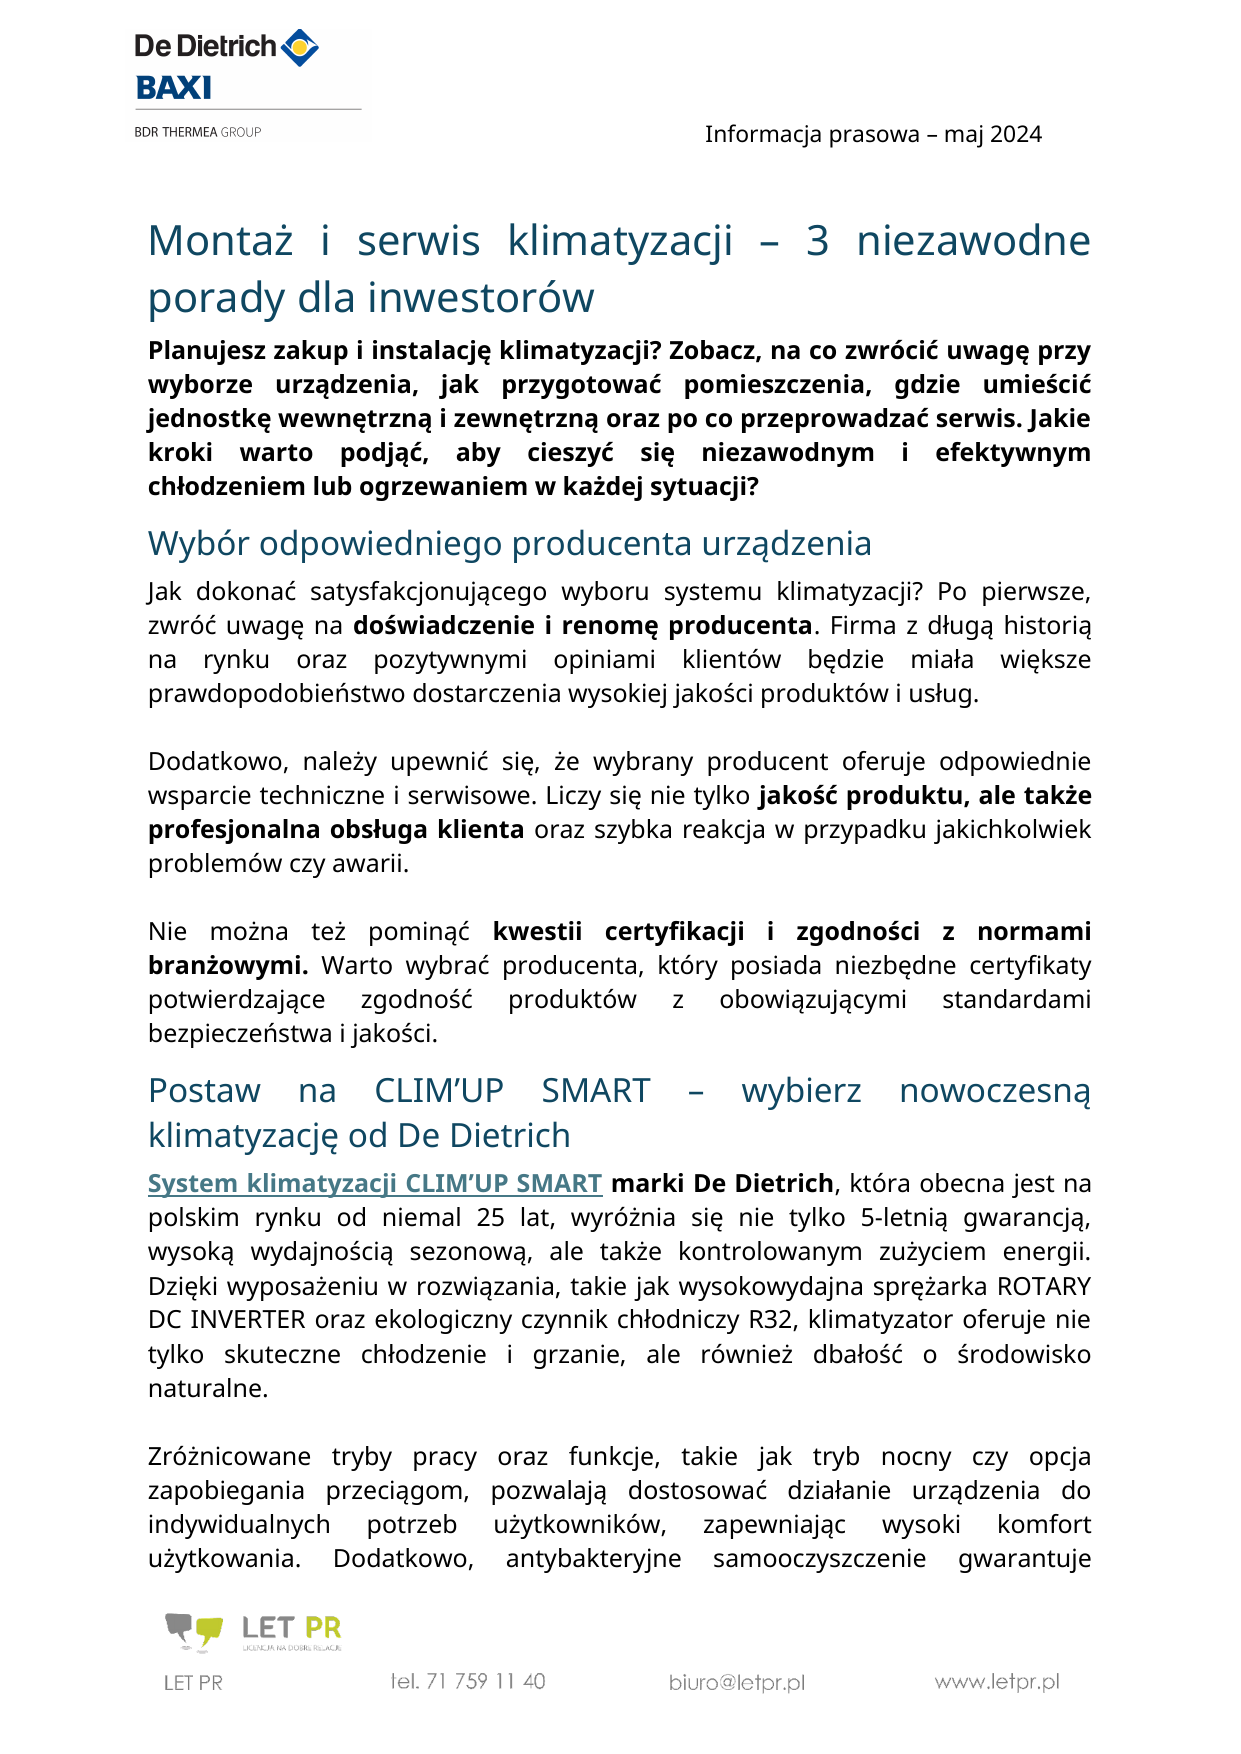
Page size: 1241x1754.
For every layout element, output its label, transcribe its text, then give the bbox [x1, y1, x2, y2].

picture [125, 29, 372, 142]
text Jak dokonać satysfakcjonującego wyboru systemu klimatyzacji? Po pierwsze, zwróć uwagę na doświadczenie i renomę producenta. Firma z długą historią na rynku oraz pozytywnymi opiniami klientów będzie miała większe prawdopodobieństwo dostarczenia wysokiej jakości produktów i usług. [148, 573, 1093, 709]
subtitle Montaż i serwis klimatyzacji – 3 niezawodne porady dla inwestorów [148, 211, 1093, 324]
text Nie można też pominąć kwestii certyfikacji i zgodności z normami branżowymi. Warto wybrać producenta, który posiada niezbędne certyfikaty potwierdzające zgodność produktów z obowiązującymi standardami bezpieczeństwa i jakości. [148, 914, 1093, 1050]
picture [0, 1590, 1222, 1730]
subtitle Postaw na CLIM’UP SMART – wybierz nowoczesną klimatyzację od De Dietrich [148, 1067, 1093, 1158]
text Dodatkowo, należy upewnić się, że wybrany producent oferuje odpowiednie wsparcie techniczne i serwisowe. Liczy się nie tylko jakość produktu, ale także profesjonalna obsługa klienta oraz szybka reakcja w przypadku jakichkolwiek problemów czy awarii. [148, 743, 1093, 880]
text System klimatyzacji CLIM’UP SMART marki De Dietrich, która obecna jest na polskim rynku od niemal 25 lat, wyróżnia się nie tylko 5-letnią gwarancją, wysoką wydajnością sezonową, ale także kontrolowanym zużyciem energii. Dzięki wyposażeniu w rozwiązania, takie jak wysokowydajna sprężarka ROTARY DC INVERTER oraz ekologiczny czynnik chłodniczy R32, klimatyzator oferuje nie tylko skuteczne chłodzenie i grzanie, ale również dbałość o środowisko naturalne. [148, 1166, 1093, 1404]
text Planujesz zakup i instalację klimatyzacji? Zobacz, na co zwrócić uwagę przy wyborze urządzenia, jak przygotować pomieszczenia, gdzie umieścić jednostkę wewnętrzną i zewnętrzną oraz po co przeprowadzać serwis. Jakie kroki warto podjąć, aby cieszyć się niezawodnym i efektywnym chłodzeniem lub ogrzewaniem w każdej sytuacji? [148, 332, 1093, 503]
subtitle Wybór odpowiedniego producenta urządzenia [148, 519, 1093, 565]
